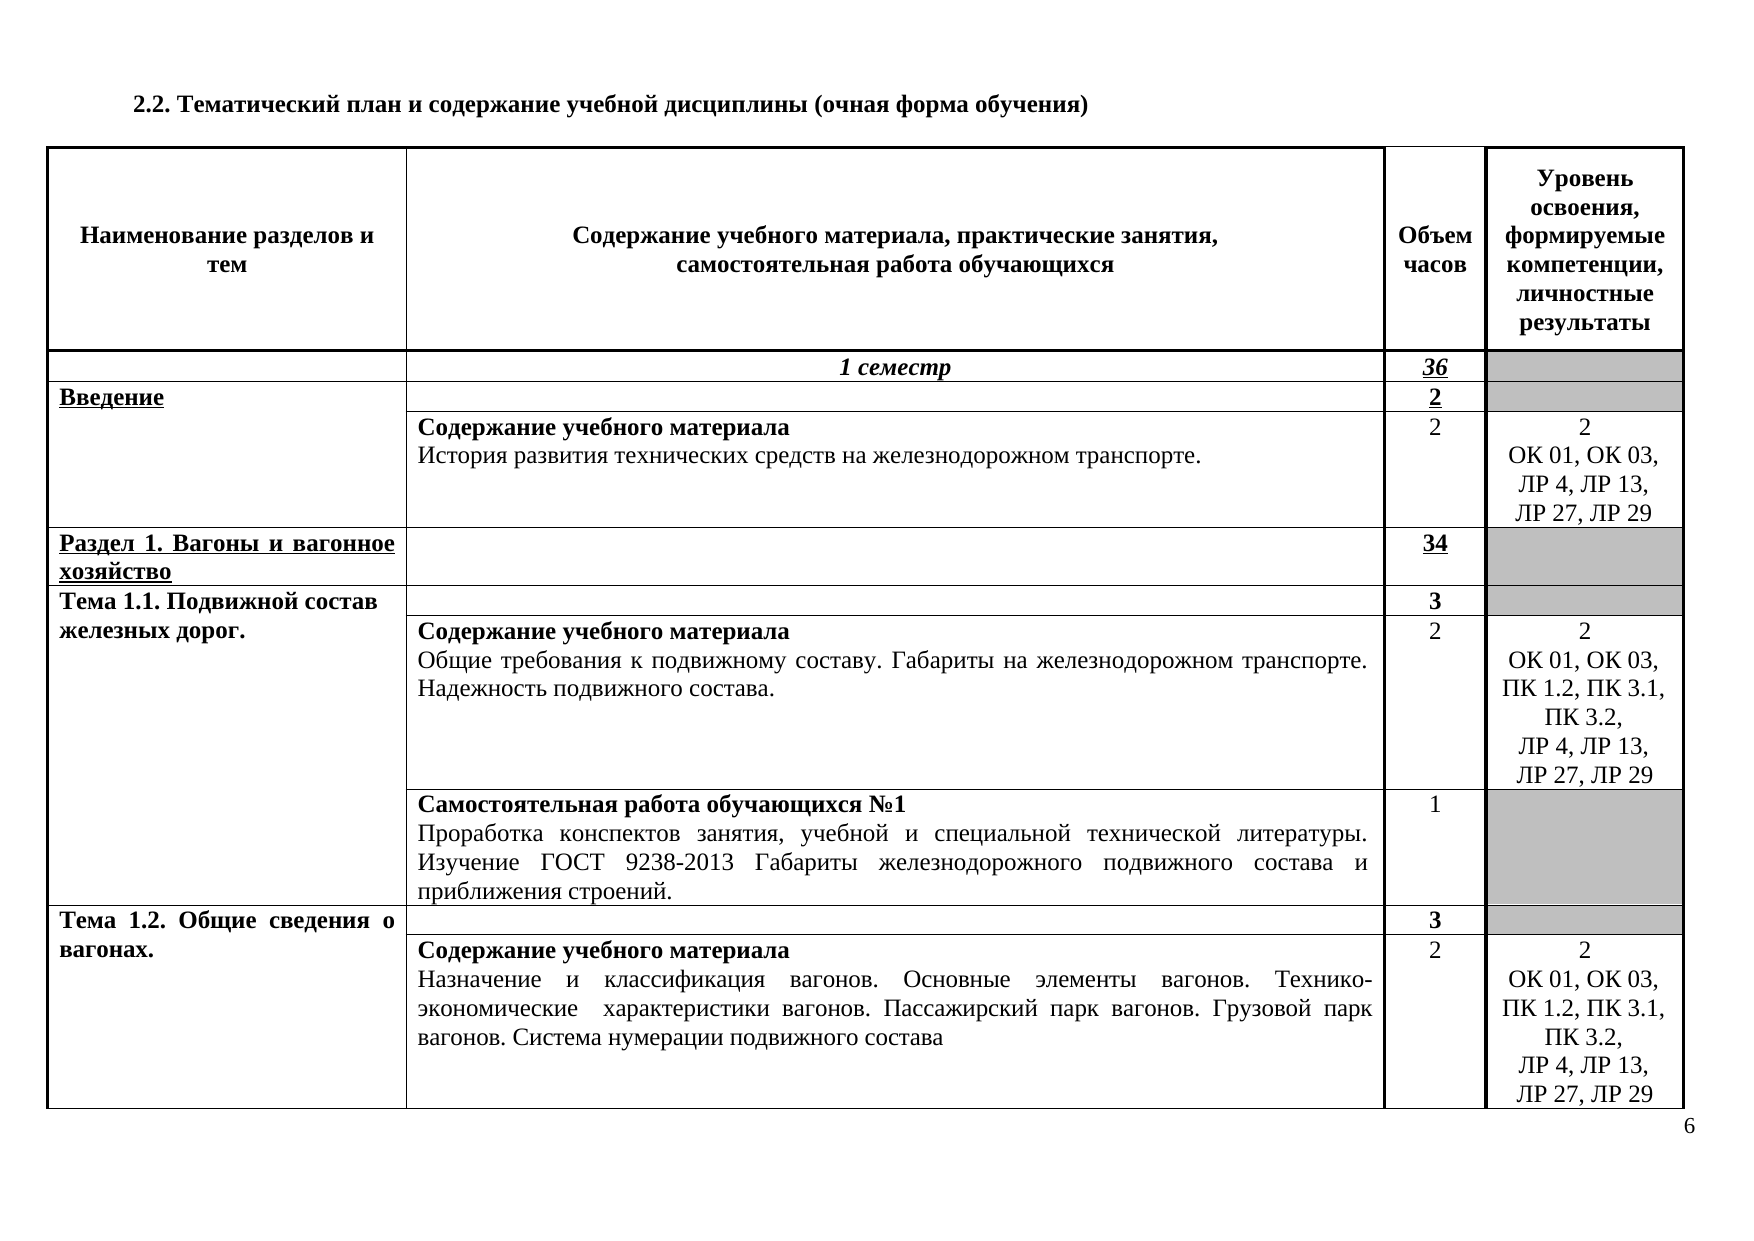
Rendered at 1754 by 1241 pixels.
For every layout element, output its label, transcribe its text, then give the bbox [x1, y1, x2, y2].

table_cell 2 [1386, 382, 1484, 411]
table_cell [1488, 906, 1682, 934]
table_cell Введение [49, 382, 406, 527]
table_cell 3 [1386, 586, 1484, 615]
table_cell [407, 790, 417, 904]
table_cell [1488, 382, 1682, 411]
table_cell 2 [1386, 616, 1484, 788]
table_cell Содержание учебного материала Общие требования к подвижному составу. Габариты на железнодорожном транспорте. Надежность подвижного состава. [407, 616, 1383, 788]
table_cell [1488, 528, 1682, 585]
table_cell 34 [1386, 528, 1484, 585]
table_cell [407, 382, 1383, 411]
table_cell 2 [1386, 935, 1484, 1108]
table_cell 2 ОК 01, ОК 03, ПК 1.2, ПК 3.1, ПК 3.2, ЛР 4, ЛР 13, ЛР 27, ЛР 29 [1488, 616, 1682, 788]
table_cell Тема 1.2. Общие сведения о вагонах. [49, 906, 406, 1108]
text 2.2. Тематический план и содержание учебной дисциплины (очная форма обучения) [59, 89, 1695, 117]
table_cell [407, 586, 1383, 615]
table_cell 2 ОК 01, ОК 03, ЛР 4, ЛР 13, ЛР 27, ЛР 29 [1488, 412, 1682, 527]
table_cell [1488, 586, 1682, 615]
table_cell 3 [1386, 906, 1484, 934]
table_cell 2 ОК 01, ОК 03, ПК 1.2, ПК 3.1, ПК 3.2, ЛР 4, ЛР 13, ЛР 27, ЛР 29 [1488, 935, 1682, 1108]
table_cell 2 [1386, 412, 1484, 527]
table_header Наименование разделов и тем [49, 149, 406, 349]
table_cell 36 [1386, 352, 1484, 381]
table_cell Содержание учебного материала История развития технических средств на железнодорожном транспорте. [407, 412, 1383, 527]
table_cell Раздел 1. Вагоны и вагонное хозяйство [49, 528, 406, 585]
table_cell Тема 1.1. Подвижной состав железных дорог. [49, 586, 406, 904]
table_cell [407, 528, 1383, 585]
table_cell 1 [1386, 790, 1484, 904]
table_cell [1488, 352, 1682, 381]
table_cell [1488, 790, 1682, 904]
table_header Объем часов [1386, 147, 1484, 349]
table_header Содержание учебного материала, практические занятия, самостоятельная работа обучающихся [407, 149, 1383, 349]
table_cell [49, 352, 406, 381]
table_cell 1 семестр [407, 352, 1383, 381]
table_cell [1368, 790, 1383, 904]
table_cell Содержание учебного материала Назначение и классификация вагонов. Основные элементы вагонов. Технико-экономические характеристики вагонов. Пассажирский парк вагонов. Грузовой парк вагонов. Система нумерации подвижного состава [407, 935, 1383, 1108]
table_cell [407, 906, 1383, 934]
table_header Уровень освоения, формируемые компетенции, личностные результаты [1488, 149, 1682, 349]
